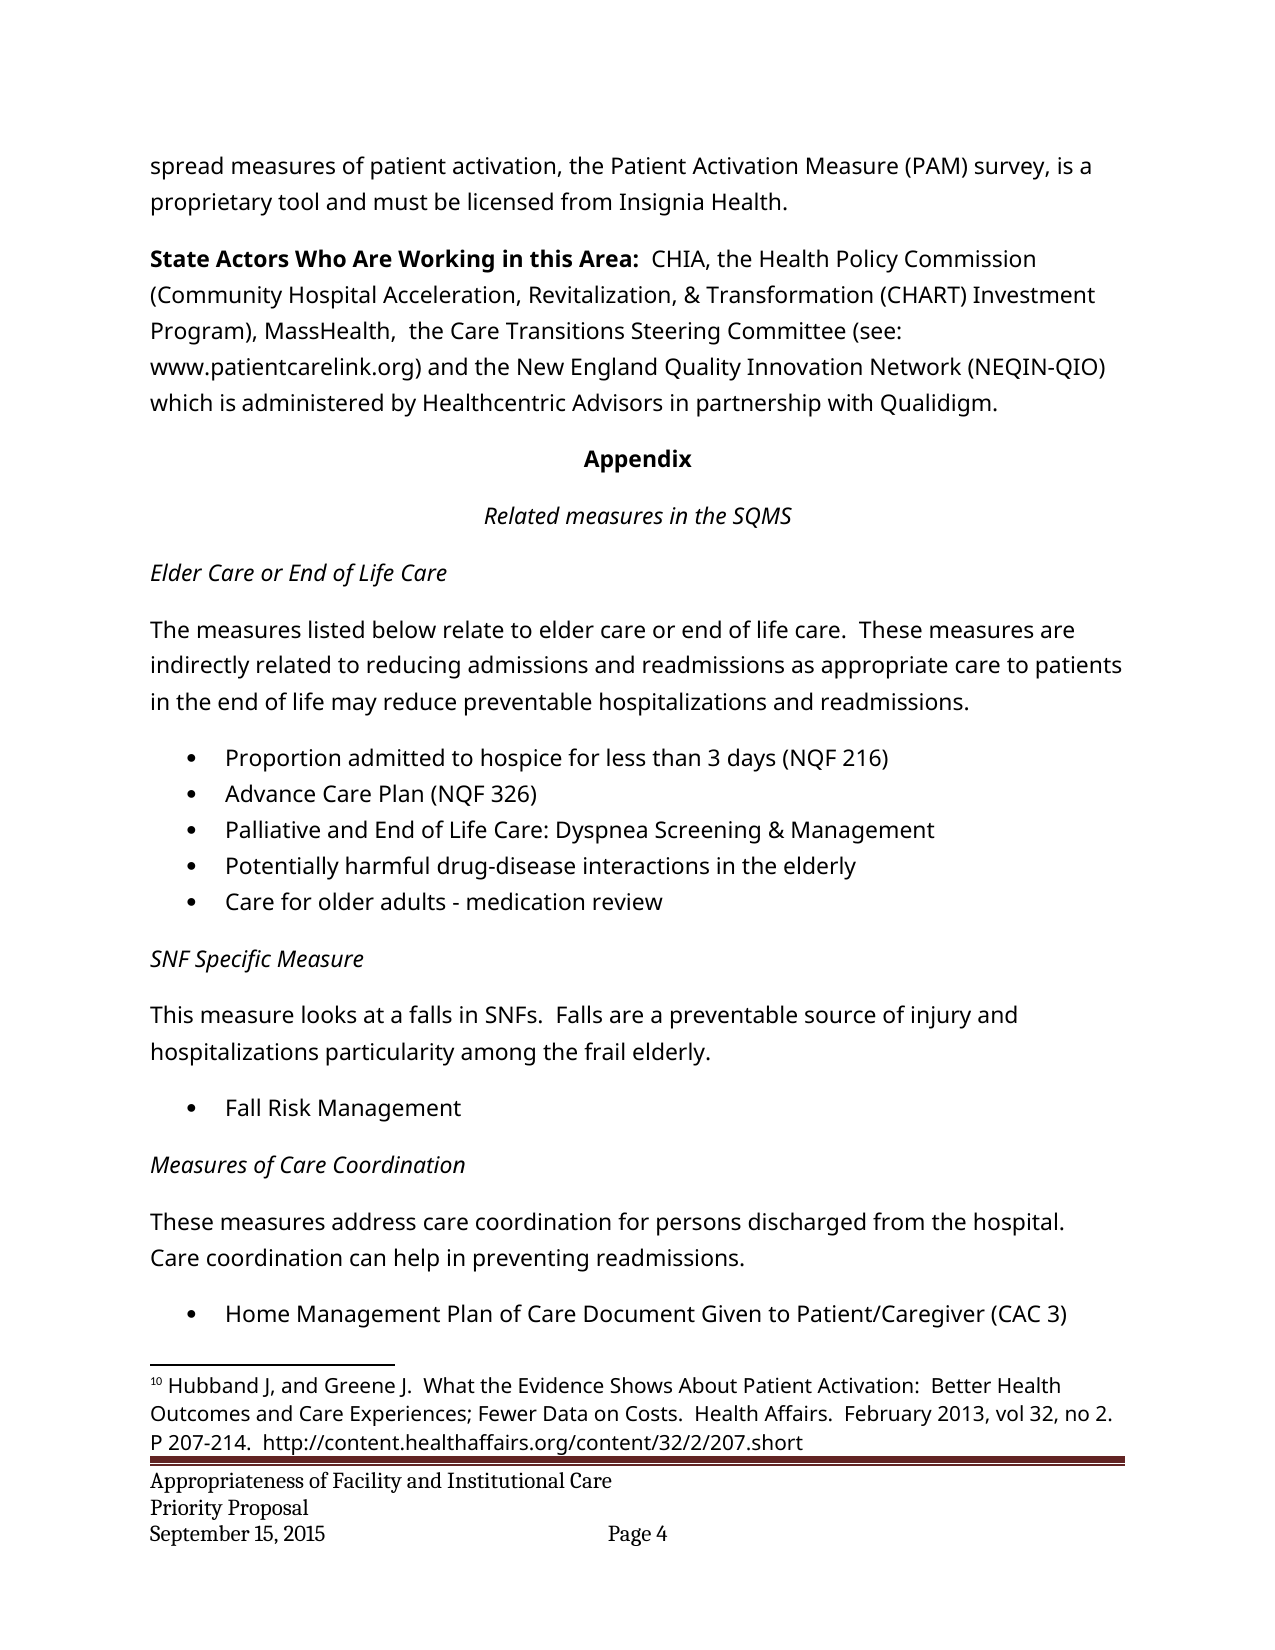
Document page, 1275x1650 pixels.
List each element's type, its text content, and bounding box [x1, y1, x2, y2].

text Measures of Care Coordination [150, 1149, 1125, 1180]
list Fall Risk Management [187, 1092, 1125, 1123]
list Potentially harmful drug-disease interactions in the elderly [187, 850, 1125, 881]
list Care for older adults - medication review [187, 886, 1125, 917]
text State Actors Who Are Working in this Area: CHIA, the Health Policy Commission (Community Hospital Acceleration, Revitalization, & Transformation (CHART) Investment Program), MassHealth, the Care Transitions Steering Committee (see: www.patientcarelink.org) and the New England Quality Innovation Network (NEQIN-QIO) which is administered by Healthcentric Advisors in partnership with Qualidigm. [150, 243, 1125, 418]
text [150, 150, 1125, 217]
list Proportion admitted to hospice for less than 3 days (NQF 216) [187, 742, 1125, 773]
list Palliative and End of Life Care: Dyspnea Screening & Management [187, 814, 1125, 845]
text Appendix [150, 443, 1125, 474]
text The measures listed below relate to elder care or end of life care. These measures are indirectly related to reducing admissions and readmissions as appropriate care to patients in the end of life may reduce preventable hospitalizations and readmissions. [150, 613, 1125, 717]
list Home Management Plan of Care Document Given to Patient/Caregiver (CAC 3) [187, 1298, 1125, 1330]
text SNF Specific Measure [150, 943, 1125, 974]
text This measure looks at a falls in SNFs. Falls are a preventable source of injury and hospitalizations particularity among the frail elderly. [150, 999, 1125, 1067]
list Advance Care Plan (NQF 326) [187, 778, 1125, 809]
text These measures address care coordination for persons discharged from the hospital. Care coordination can help in preventing readmissions. [150, 1206, 1125, 1273]
text Related measures in the SQMS [150, 500, 1125, 531]
text Elder Care or End of Life Care [150, 557, 1125, 588]
